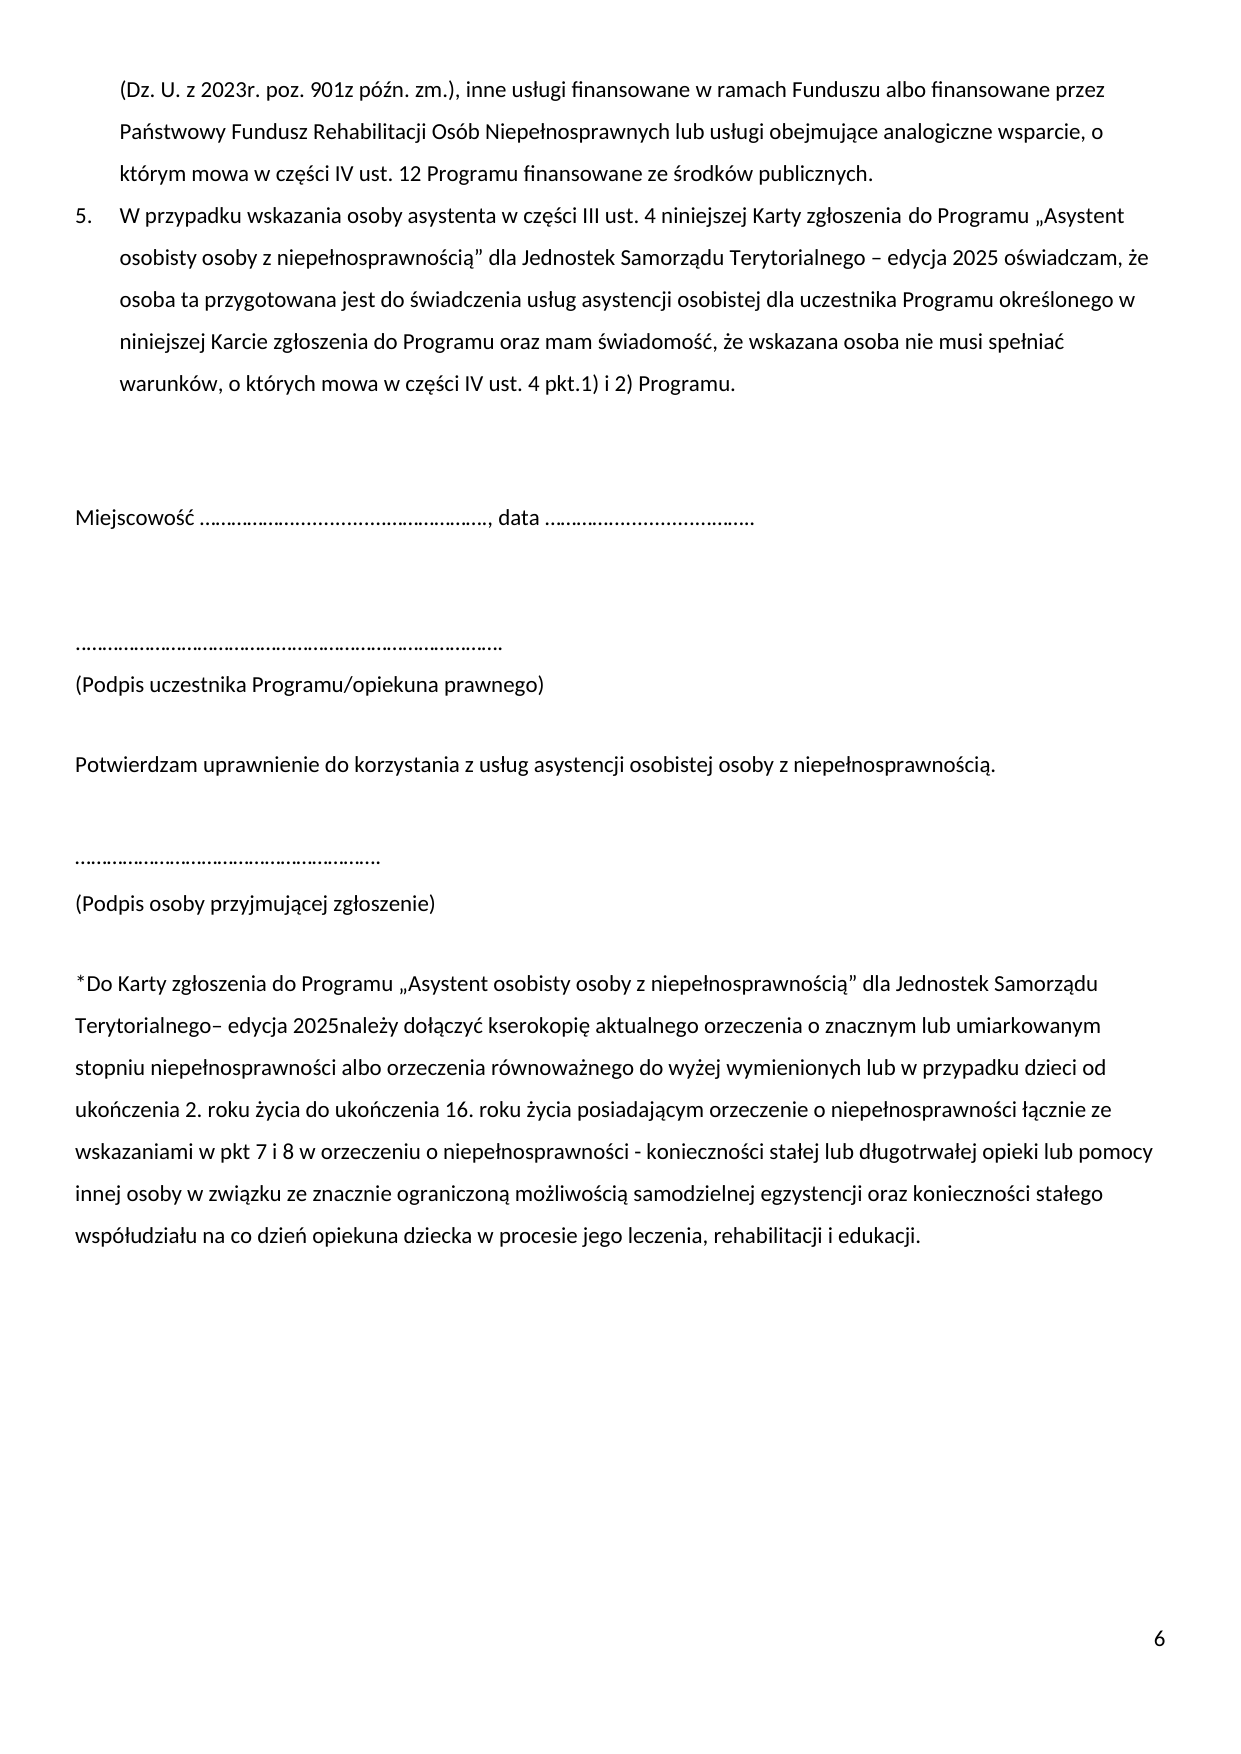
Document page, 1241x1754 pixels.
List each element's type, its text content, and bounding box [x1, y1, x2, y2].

text ..……………………………………………………………………. [75, 628, 1165, 656]
text Miejscowość ………………................………………., data …………..................…….. [75, 503, 1165, 531]
text Potwierdzam uprawnienie do korzystania z usług asystencji osobistej osoby z niepełnosprawnością. [75, 750, 1165, 778]
text (Podpis uczestnika Programu/opiekuna prawnego) [75, 670, 1165, 698]
list W przypadku wskazania osoby asystenta w części III ust. 4 niniejszej Karty zgłoszenia do Programu „Asystent osobisty osoby z niepełnosprawnością” dla Jednostek Samorządu Terytorialnego – edycja 2025 oświadczam, że osoba ta przygotowana jest do świadczenia usług asystencji osobistej dla uczestnika Programu określonego w niniejszej Karcie zgłoszenia do Programu oraz mam świadomość, że wskazana osoba nie musi spełniać warunków, o których mowa w części IV ust. 4 pkt.1) i 2) Programu. [75, 201, 1165, 397]
text …………………………………………………. [75, 842, 1165, 870]
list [75, 75, 1165, 187]
text *Do Karty zgłoszenia do Programu „Asystent osobisty osoby z niepełnosprawnością” dla Jednostek Samorządu Terytorialnego– edycja 2025należy dołączyć kserokopię aktualnego orzeczenia o znacznym lub umiarkowanym stopniu niepełnosprawności albo orzeczenia równoważnego do wyżej wymienionych lub w przypadku dzieci od ukończenia 2. roku życia do ukończenia 16. roku życia posiadającym orzeczenie o niepełnosprawności łącznie ze wskazaniami w pkt 7 i 8 w orzeczeniu o niepełnosprawności - konieczności stałej lub długotrwałej opieki lub pomocy innej osoby w związku ze znacznie ograniczoną możliwością samodzielnej egzystencji oraz konieczności stałego współudziału na co dzień opiekuna dziecka w procesie jego leczenia, rehabilitacji i edukacji. [75, 969, 1165, 1249]
text (Podpis osoby przyjmującej zgłoszenie) [75, 889, 1165, 917]
